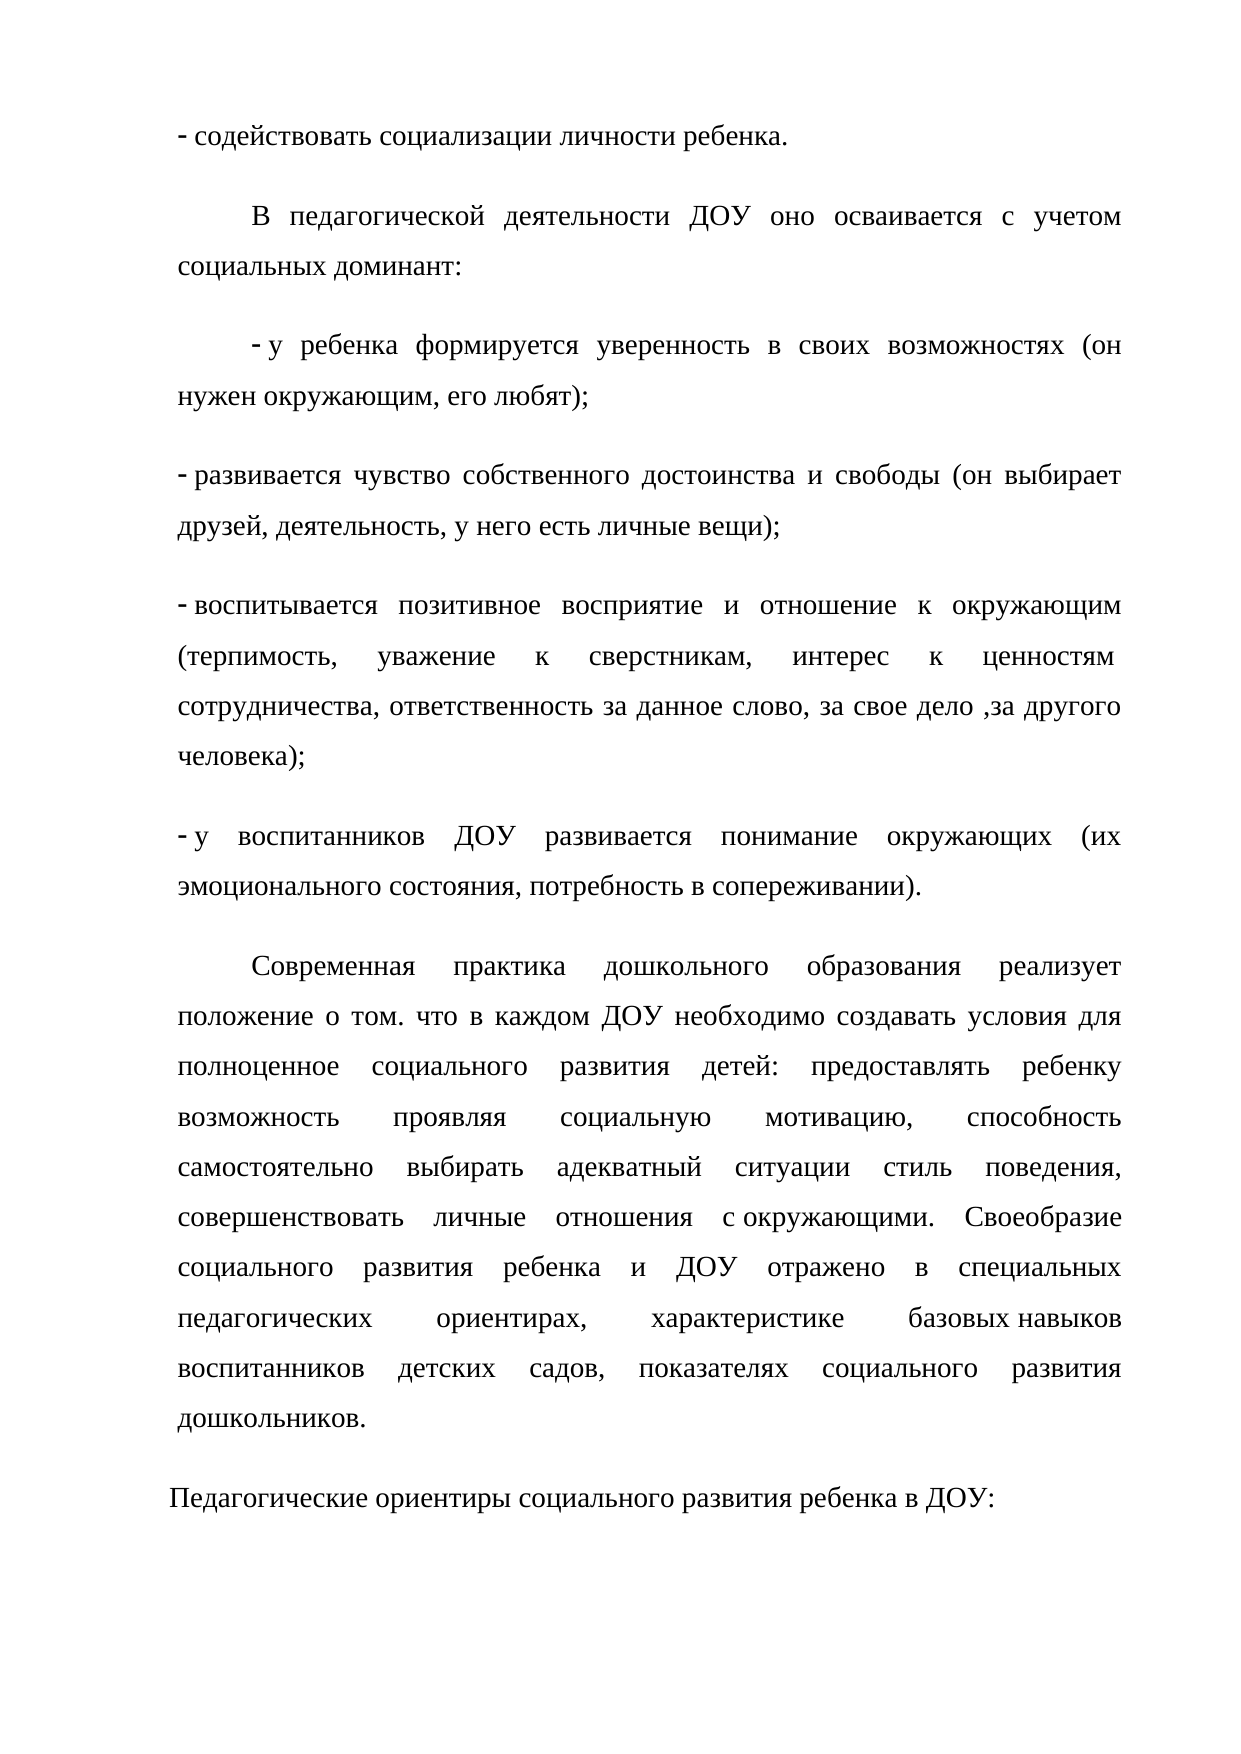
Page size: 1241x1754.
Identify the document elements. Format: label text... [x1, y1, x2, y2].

text ​ развивается чувство собственного достоинства и свободы (он выбирает друзей, деятельность, у него есть личные вещи); [177, 457, 1122, 541]
text В педагогической деятельности ДОУ оно осваивается с учетом социальных доминант: [177, 198, 1122, 282]
text Педагогические ориентиры социального развития ребенка в ДОУ: [103, 1480, 1122, 1513]
text ​ у ребенка формируется уверенность в своих возможностях (он нужен окружающим, его любят); [177, 327, 1122, 411]
text ​ воспитывается позитивное восприятие и отношение к окружающим (терпимость, уважение к сверстникам, интерес к ценностям сотрудничества, ответственность за данное слово, за свое дело ,за другого человека); [177, 587, 1122, 772]
text ​ у воспитанников ДОУ развивается понимание окружающих (их эмоционального состояния, потребность в сопереживании). [177, 818, 1122, 902]
text ​ содействовать социализации личности ребенка. [177, 118, 1122, 152]
text Современная практика дошкольного образования реализует положение о том. что в каждом ДОУ необходимо создавать условия для полноценное социального развития детей: предоставлять ребенку возможность проявляя социальную мотивацию, способность самостоятельно выбирать адекватный ситуации стиль поведения, совершенствовать личные отношения с окружающими. Своеобразие социального развития ребенка и ДОУ отражено в специальных педагогических ориентирах, характеристике базовых навыков воспитанников детских садов, показателях социального развития дошкольников. [177, 948, 1122, 1434]
